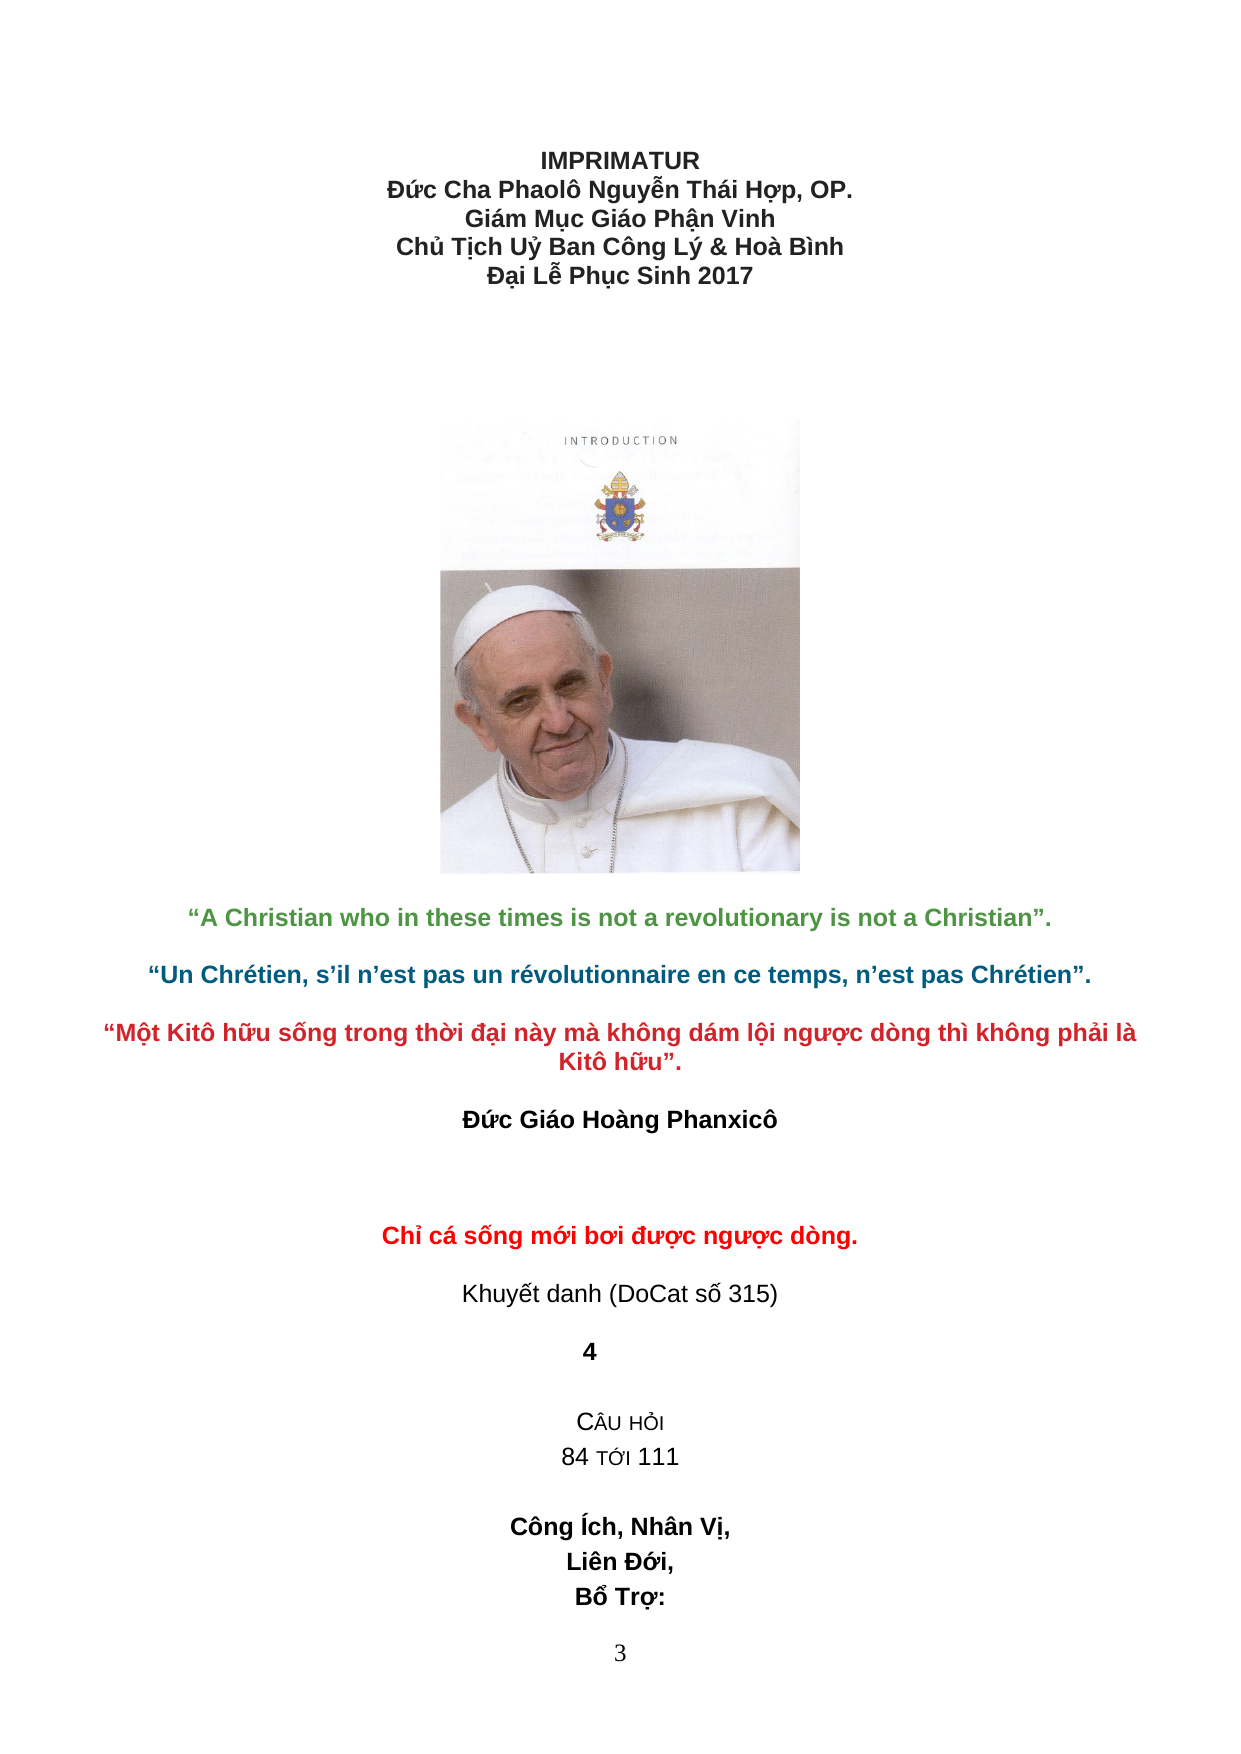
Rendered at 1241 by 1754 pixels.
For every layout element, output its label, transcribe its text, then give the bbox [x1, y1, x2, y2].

text Liên Đới, [89, 1547, 1152, 1576]
picture [440, 419, 800, 874]
text “Một Kitô hữu sống trong thời đại này mà không dám lội ngược dòng thì không phải là Kitô hữu”. [89, 1018, 1152, 1076]
text 4 [89, 1337, 1152, 1366]
text Đức Giáo Hoàng Phanxicô [89, 1105, 1152, 1134]
text Giám Mục Giáo Phận Vinh [89, 204, 1152, 232]
text Đại Lễ Phục Sinh 2017 [89, 261, 1152, 290]
text Công Ích, Nhân Vị, [89, 1512, 1152, 1541]
text Chủ Tịch Uỷ Ban Công Lý & Hoà Bình [89, 232, 1152, 261]
text Bổ Trợ: [89, 1582, 1152, 1611]
text 84 tới 111 [89, 1442, 1152, 1471]
text “A Christian who in these times is not a revolutionary is not a Christian”. [89, 903, 1152, 931]
text IMPRIMATUR [89, 146, 1152, 175]
text Chỉ cá sống mới bơi được ngược dòng. [89, 1221, 1152, 1250]
text Khuyết danh (DoCat số 315) [89, 1279, 1152, 1308]
text Đức Cha Phaolô Nguyễn Thái Hợp, OP. [89, 175, 1152, 204]
text Câu hỏi [89, 1407, 1152, 1436]
text “Un Chrétien, s’il n’est pas un révolutionnaire en ce temps, n’est pas Chrétien”. [89, 961, 1152, 989]
